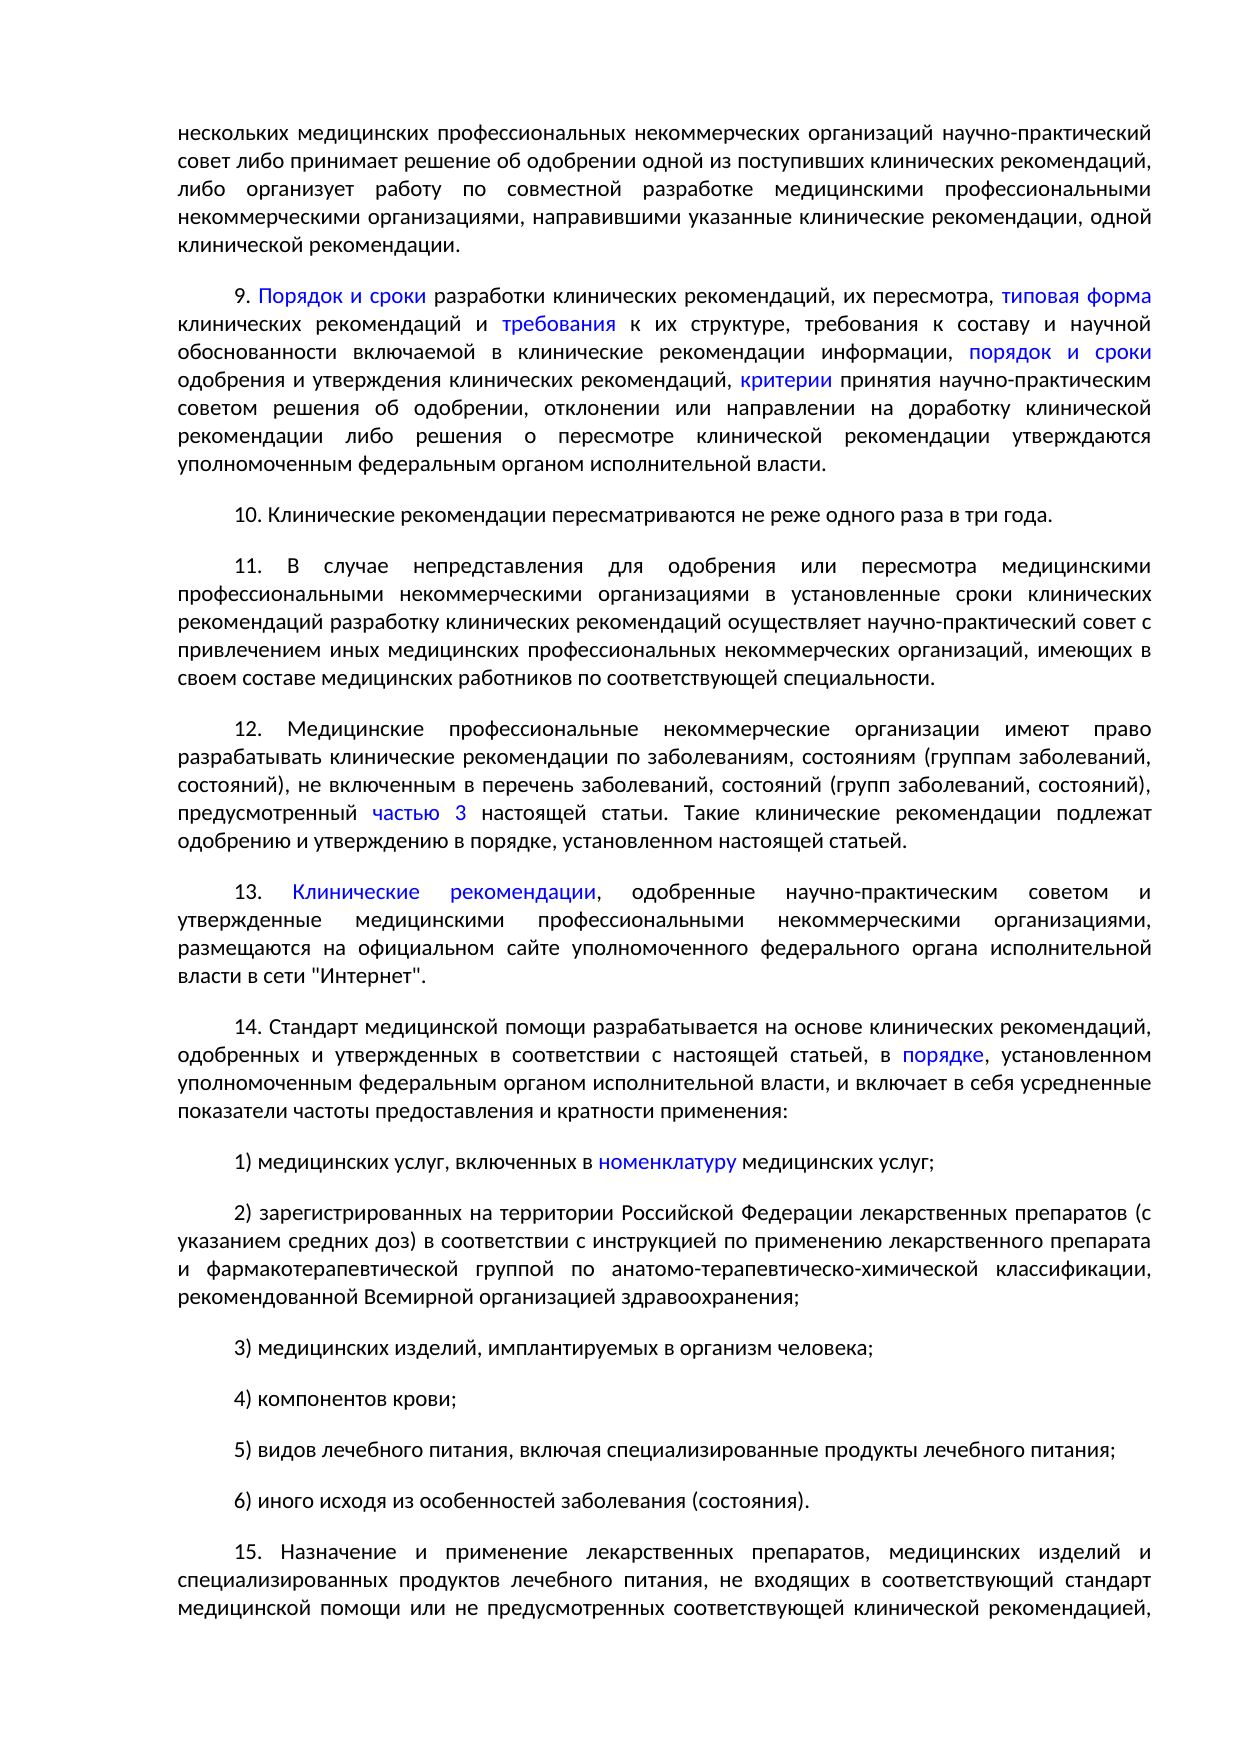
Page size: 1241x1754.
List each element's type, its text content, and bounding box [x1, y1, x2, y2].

text 13. Клинические рекомендации, одобренные научно-практическим советом и утвержденные медицинскими профессиональными некоммерческими организациями, размещаются на официальном сайте уполномоченного федерального органа исполнительной власти в сети "Интернет". [177, 877, 1152, 989]
text 6) иного исходя из особенностей заболевания (состояния). [177, 1486, 1152, 1514]
text 9. Порядок и сроки разработки клинических рекомендаций, их пересмотра, типовая форма клинических рекомендаций и требования к их структуре, требования к составу и научной обоснованности включаемой в клинические рекомендации информации, порядок и сроки одобрения и утверждения клинических рекомендаций, критерии принятия научно-практическим советом решения об одобрении, отклонении или направлении на доработку клинической рекомендации либо решения о пересмотре клинической рекомендации утверждаются уполномоченным федеральным органом исполнительной власти. [177, 281, 1152, 477]
text 2) зарегистрированных на территории Российской Федерации лекарственных препаратов (с указанием средних доз) в соответствии с инструкцией по применению лекарственного препарата и фармакотерапевтической группой по анатомо-терапевтическо-химической классификации, рекомендованной Всемирной организацией здравоохранения; [177, 1198, 1152, 1310]
text 3) медицинских изделий, имплантируемых в организм человека; [177, 1333, 1152, 1361]
text 12. Медицинские профессиональные некоммерческие организации имеют право разрабатывать клинические рекомендации по заболеваниям, состояниям (группам заболеваний, состояний), не включенным в перечень заболеваний, состояний (групп заболеваний, состояний), предусмотренный частью 3 настоящей статьи. Такие клинические рекомендации подлежат одобрению и утверждению в порядке, установленном настоящей статьей. [177, 714, 1152, 854]
text 1) медицинских услуг, включенных в номенклатуру медицинских услуг; [177, 1147, 1152, 1175]
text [177, 118, 1152, 258]
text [177, 1537, 1152, 1621]
text 10. Клинические рекомендации пересматриваются не реже одного раза в три года. [177, 500, 1152, 528]
text 5) видов лечебного питания, включая специализированные продукты лечебного питания; [177, 1435, 1152, 1463]
text 4) компонентов крови; [177, 1384, 1152, 1412]
text 14. Стандарт медицинской помощи разрабатывается на основе клинических рекомендаций, одобренных и утвержденных в соответствии с настоящей статьей, в порядке, установленном уполномоченным федеральным органом исполнительной власти, и включает в себя усредненные показатели частоты предоставления и кратности применения: [177, 1012, 1152, 1124]
text 11. В случае непредставления для одобрения или пересмотра медицинскими профессиональными некоммерческими организациями в установленные сроки клинических рекомендаций разработку клинических рекомендаций осуществляет научно-практический совет с привлечением иных медицинских профессиональных некоммерческих организаций, имеющих в своем составе медицинских работников по соответствующей специальности. [177, 551, 1152, 691]
